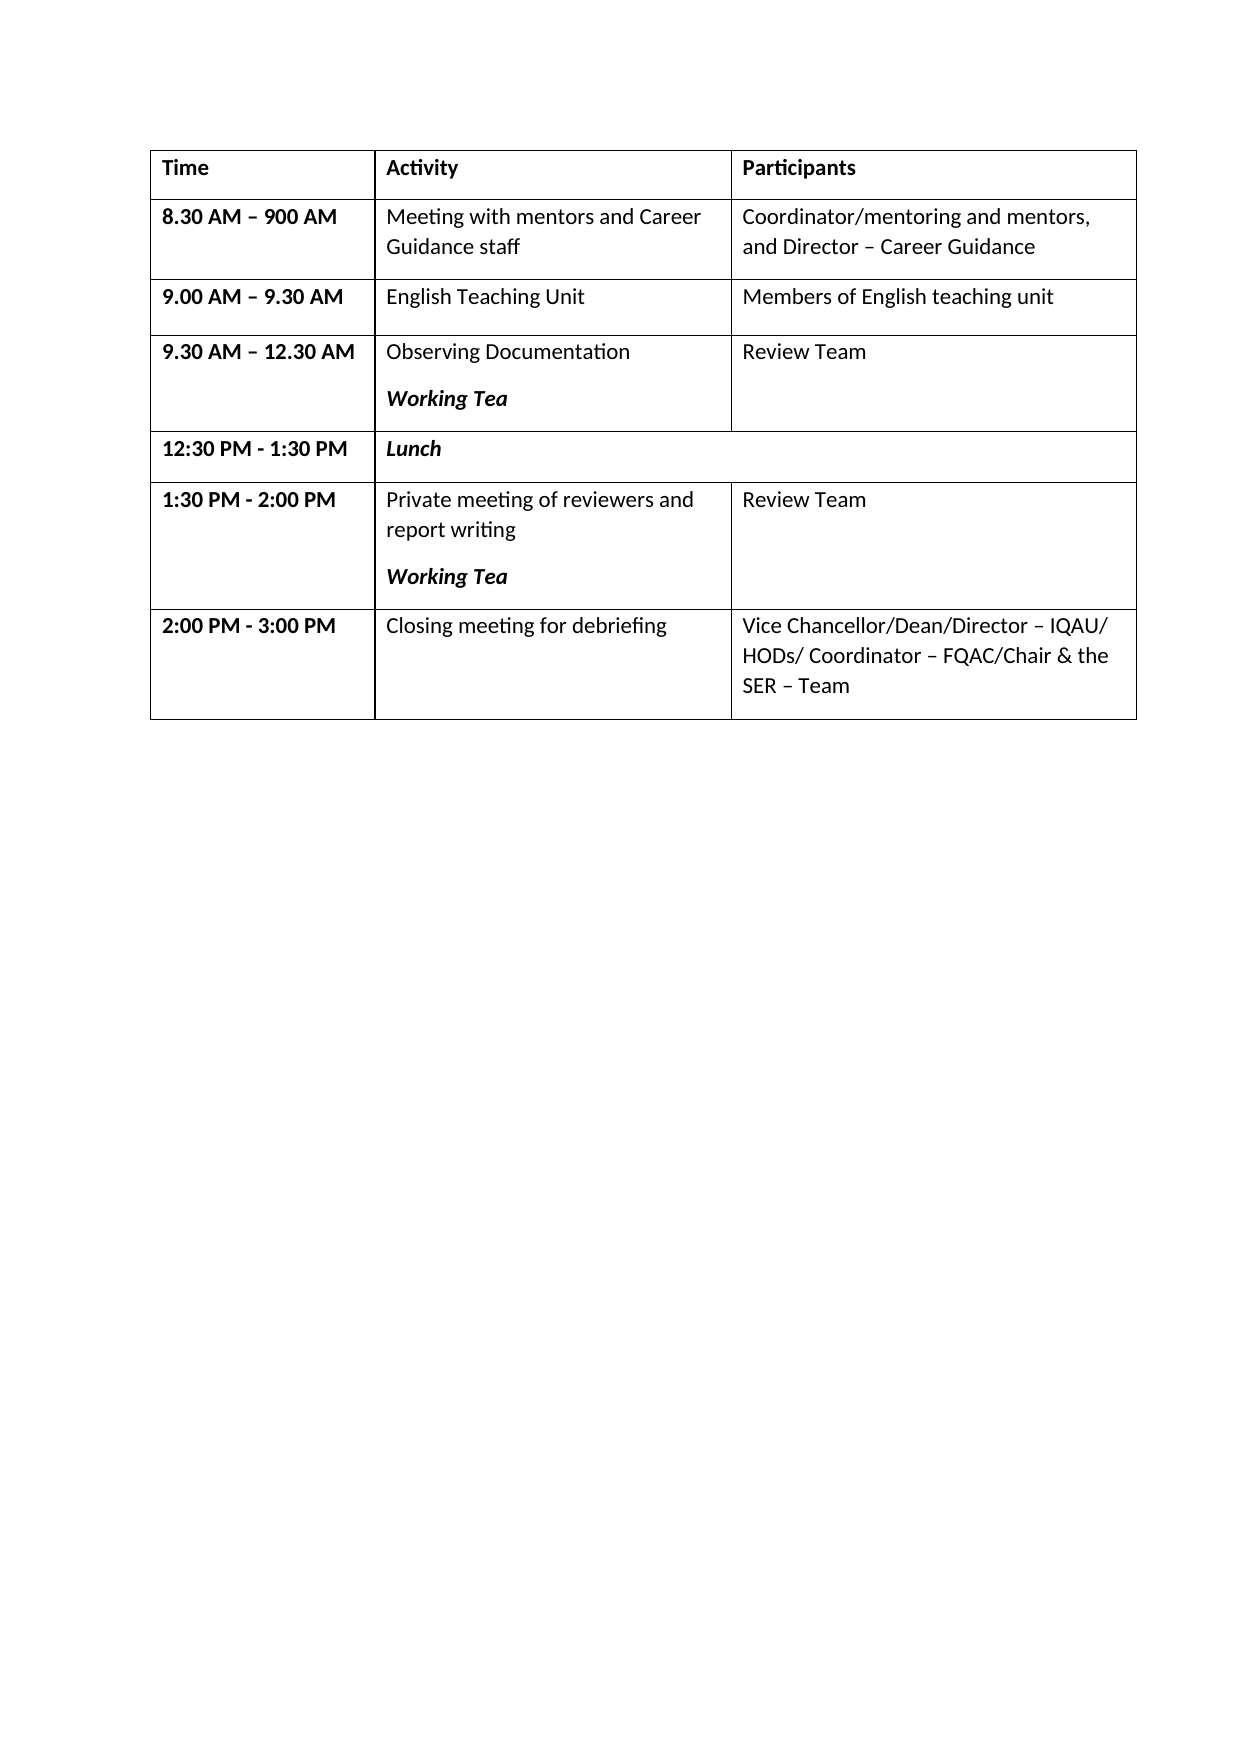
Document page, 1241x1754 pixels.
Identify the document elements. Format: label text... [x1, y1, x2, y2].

table_cell 12:30 PM - 1:30 PM [151, 432, 374, 482]
table_cell English Teaching Unit [376, 280, 731, 335]
table_cell 2:00 PM - 3:00 PM [151, 610, 374, 718]
table_cell Members of English teaching unit [732, 280, 1136, 335]
table_cell 9.00 AM – 9.30 AM [151, 280, 374, 335]
table_cell Review Team [732, 336, 1136, 431]
table_cell Private meeting of reviewers and report writing Working Tea [376, 483, 731, 609]
table_cell 9.30 AM – 12.30 AM [151, 336, 374, 431]
table_cell Lunch [376, 432, 1136, 482]
table_cell 8.30 AM – 900 AM [151, 200, 374, 279]
table_header Participants [732, 151, 1136, 199]
table_cell Observing Documentation Working Tea [376, 336, 731, 431]
table_cell Review Team [732, 483, 1136, 609]
table_cell Coordinator/mentoring and mentors, and Director – Career Guidance [732, 200, 1136, 279]
table_header Activity [376, 151, 731, 199]
table_cell Vice Chancellor/Dean/Director – IQAU/ HODs/ Coordinator – FQAC/Chair & the SER – Team [732, 610, 1136, 718]
table_cell Closing meeting for debriefing [376, 610, 731, 718]
table_cell 1:30 PM - 2:00 PM [151, 483, 374, 609]
table_cell Meeting with mentors and Career Guidance staff [376, 200, 731, 279]
table_header Time [151, 151, 374, 199]
